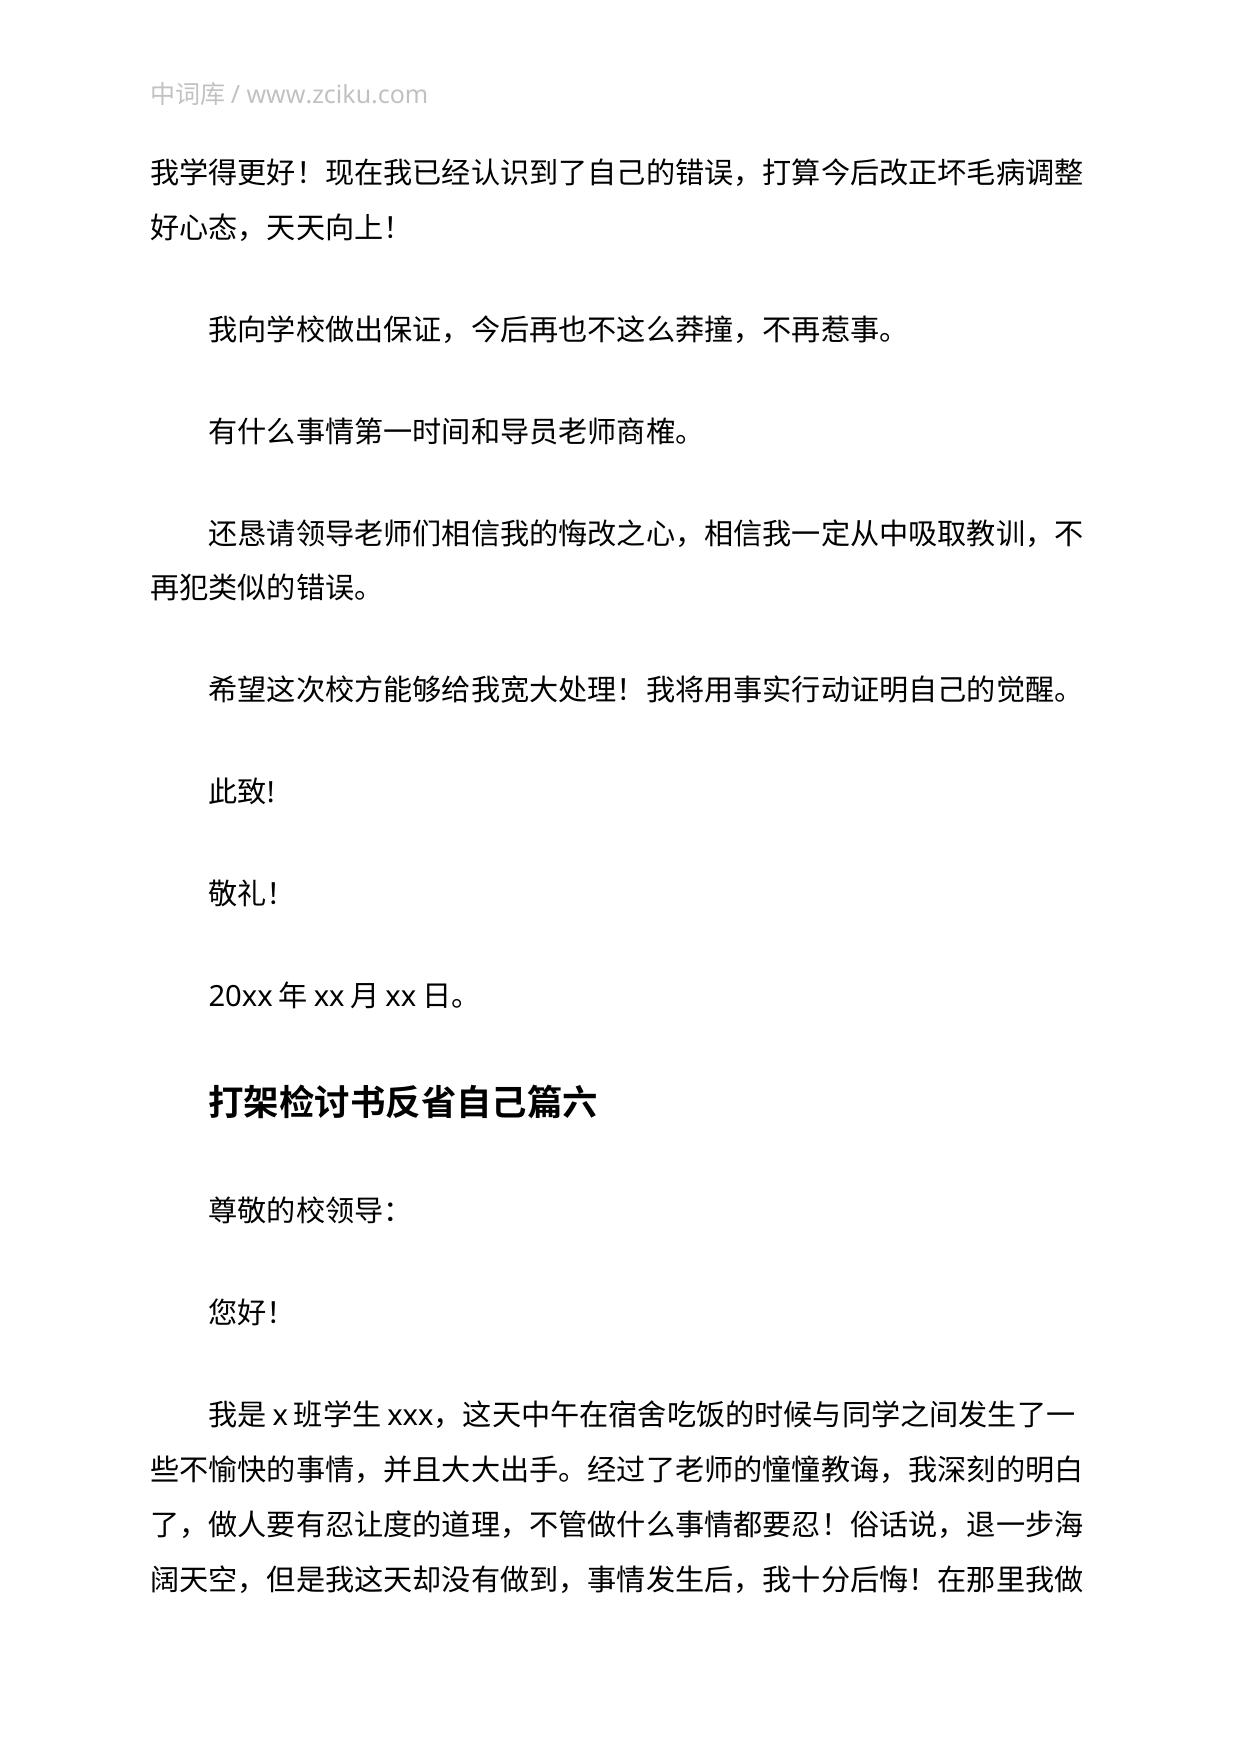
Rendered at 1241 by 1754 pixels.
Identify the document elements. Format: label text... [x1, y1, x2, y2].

text 有什么事情第一时间和导员老师商榷。 [150, 408, 1090, 451]
text 还恳请领导老师们相信我的悔改之心，相信我一定从中吸取教训，不再犯类似的错误。 [150, 510, 1090, 607]
text 敬礼！ [150, 871, 1090, 913]
text 希望这次校方能够给我宽大处理！我将用事实行动证明自己的觉醒。 [150, 667, 1090, 709]
text 您好！ [150, 1289, 1090, 1332]
text 20xx年xx月xx日。 [150, 972, 1090, 1015]
text 此致! [150, 769, 1090, 811]
text 打架检讨书反省自己篇六 [150, 1074, 1090, 1126]
text 尊敬的校领导： [150, 1188, 1090, 1230]
text 我向学校做出保证，今后再也不这么莽撞，不再惹事。 [150, 307, 1090, 349]
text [150, 1391, 1090, 1598]
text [150, 150, 1090, 247]
